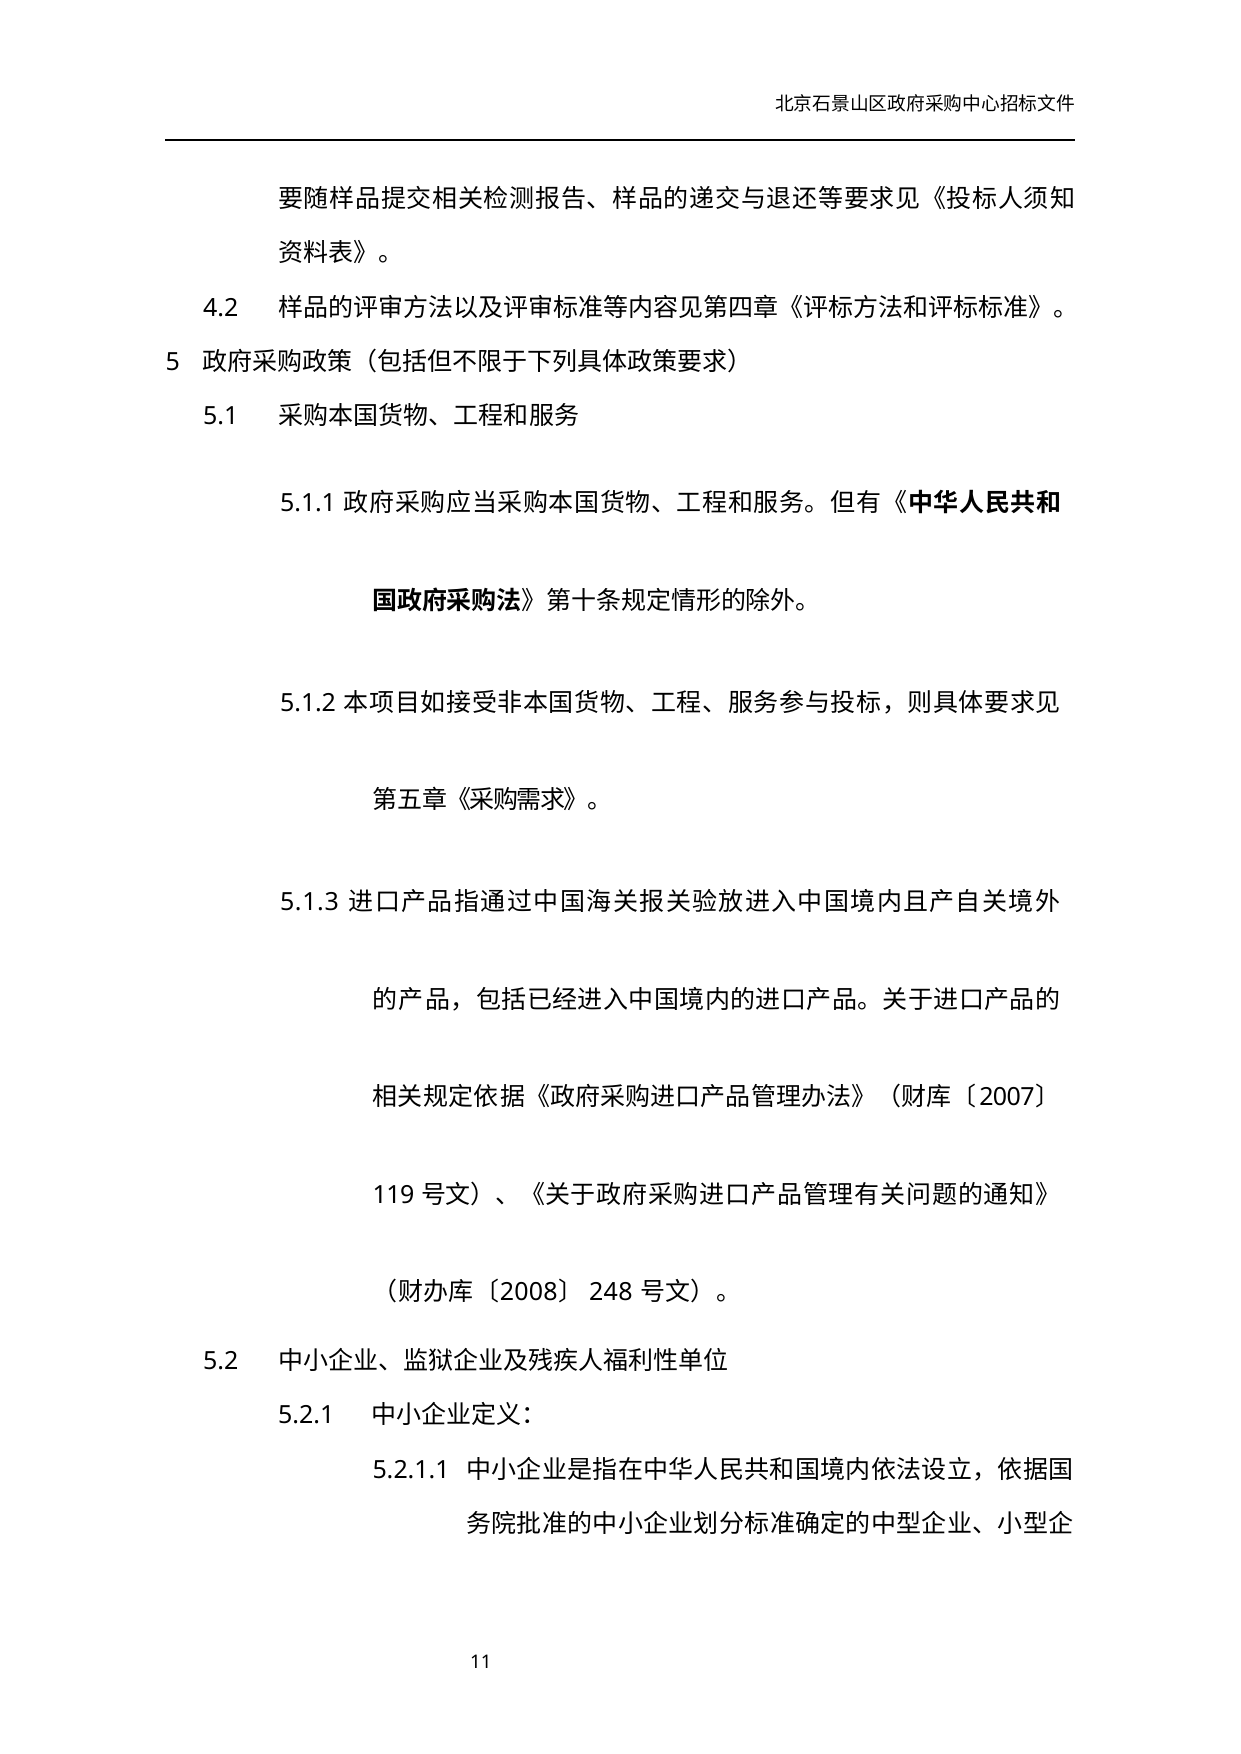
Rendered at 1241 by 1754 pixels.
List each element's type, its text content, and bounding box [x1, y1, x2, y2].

list 中小企业、监狱企业及残疾人福利性单位 [203, 1340, 1075, 1377]
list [203, 178, 1075, 269]
text 5.1.2 本项目如接受非本国货物、工程、服务参与投标，则具体要求见第五章《采购需求》。 [280, 668, 1061, 830]
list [372, 1449, 1075, 1540]
list 中小企业定义： [278, 1395, 1075, 1431]
list 样品的评审方法以及评审标准等内容见第四章《评标方法和评标标准》。 [203, 287, 1075, 323]
list 政府采购政策（包括但不限于下列具体政策要求） [165, 341, 1075, 378]
list 采购本国货物、工程和服务 [203, 396, 1075, 432]
text 5.1.3 进口产品指通过中国海关报关验放进入中国境内且产自关境外的产品，包括已经进入中国境内的进口产品。关于进口产品的相关规定依据《政府采购进口产品管理办法》（财库〔2007〕 119 号文）、《关于政府采购进口产品管理有关问题的通知》（财办库〔2008〕 248 号文）。 [280, 867, 1061, 1322]
text 5.1.1 政府采购应当采购本国货物、工程和服务。但有《中华人民共和国政府采购法》第十条规定情形的除外。 [280, 468, 1061, 631]
